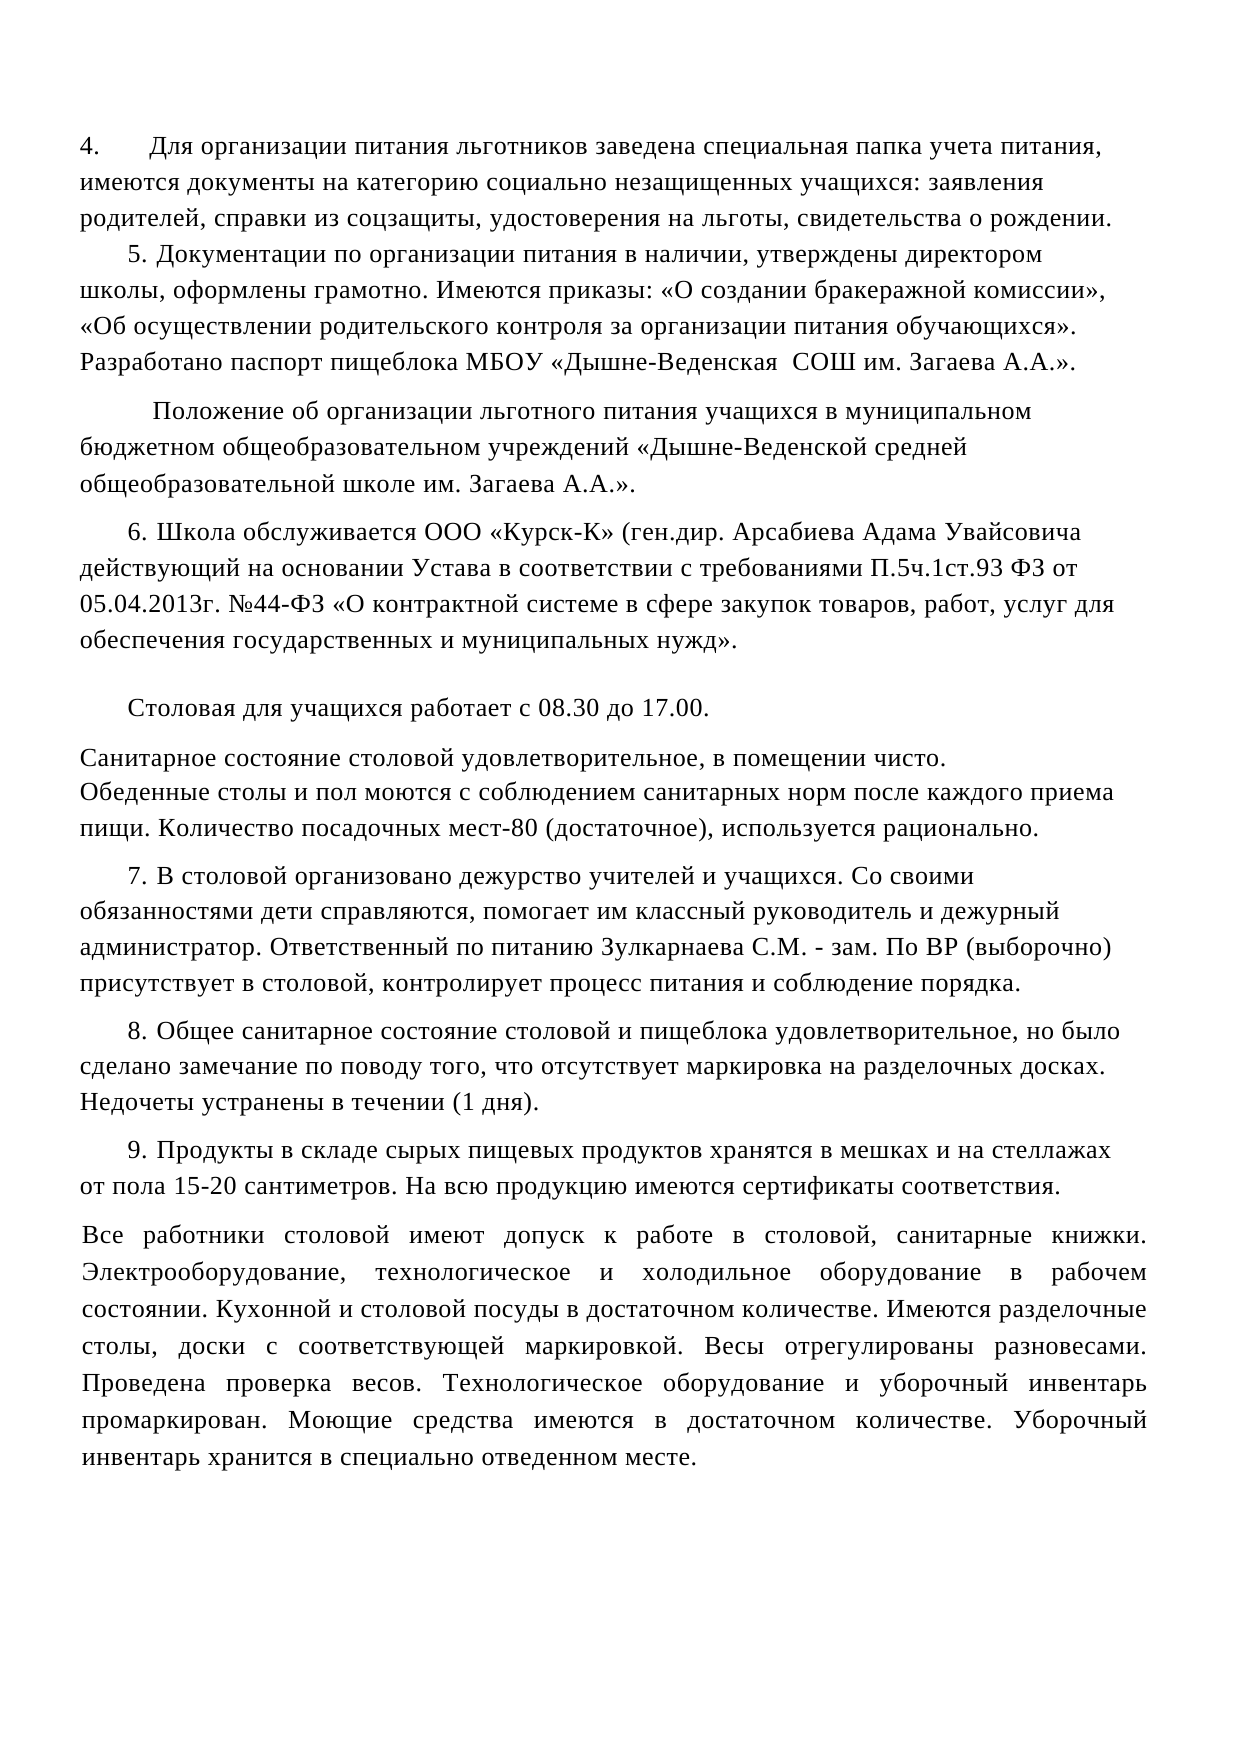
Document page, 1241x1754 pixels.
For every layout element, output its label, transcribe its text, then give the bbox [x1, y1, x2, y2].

list Школа обслуживается ООО «Курск-К» (ген.дир. Арсабиева Адама Увайсовича действующий на основании Устава в соответствии с требованиями П.5ч.1ст.93 ФЗ от 05.04.2013г. №44-ФЗ «О контрактной системе в сфере закупок товаров, работ, услуг для обеспечения государственных и муниципальных нужд». [79, 512, 1128, 656]
text Обеденные столы и пол моются с соблюдением санитарных норм после каждого приема пищи. Количество посадочных мест-80 (достаточное), используется рационально. [79, 772, 1128, 843]
list Общее санитарное состояние столовой и пищеблока удовлетворительное, но было сделано замечание по поводу того, что отсутствует маркировка на разделочных досках. Недочеты устранены в течении (1 дня). [79, 1011, 1128, 1118]
list Документации по организации питания в наличии, утверждены директором школы, оформлены грамотно. Имеются приказы: «О создании бракеражной комиссии», «Об осуществлении родительского контроля за организации питания обучающихся». Разработано паспорт пищеблока МБОУ «Дышне-Веденская СОШ им. Загаева А.А.». [79, 234, 1128, 378]
list В столовой организовано дежурство учителей и учащихся. Со своими обязанностями дети справляются, помогает им классный руководитель и дежурный администратор. Ответственный по питанию Зулкарнаева С.М. - зам. По ВР (выборочно) присутствует в столовой, контролирует процесс питания и соблюдение порядка. [79, 856, 1128, 998]
list Продукты в складе сырых пищевых продуктов хранятся в мешках и на стеллажах от пола 15-20 сантиметров. На всю продукцию имеются сертификаты соответствия. [79, 1130, 1128, 1201]
list Для организации питания льготников заведена специальная папка учета питания, имеются документы на категорию социально незащищенных учащихся: заявления родителей, справки из соцзащиты, удостоверения на льготы, свидетельства о рождении. [79, 126, 1128, 234]
text Все работники столовой имеют допуск к работе в столовой, санитарные книжки. Электрооборудование, технологическое и холодильное оборудование в рабочем состоянии. Кухонной и столовой посуды в достаточном количестве. Имеются разделочные столы, доски с соответствующей маркировкой. Весы отрегулированы разновесами. Проведена проверка весов. Технологическое оборудование и уборочный инвентарь промаркирован. Моющие средства имеются в достаточном количестве. Уборочный инвентарь хранится в специально отведенном месте. [82, 1213, 1149, 1473]
text Столовая для учащихся работает с 08.30 до 17.00. [79, 696, 1168, 722]
text Положение об организации льготного питания учащихся в муниципальном бюджетном общеобразовательном учреждений «Дышне-Веденской средней общеобразовательной школе им. Загаева А.А.». [79, 390, 1128, 499]
text Санитарное состояние столовой удовлетворительное, в помещении чисто. [79, 746, 1168, 772]
